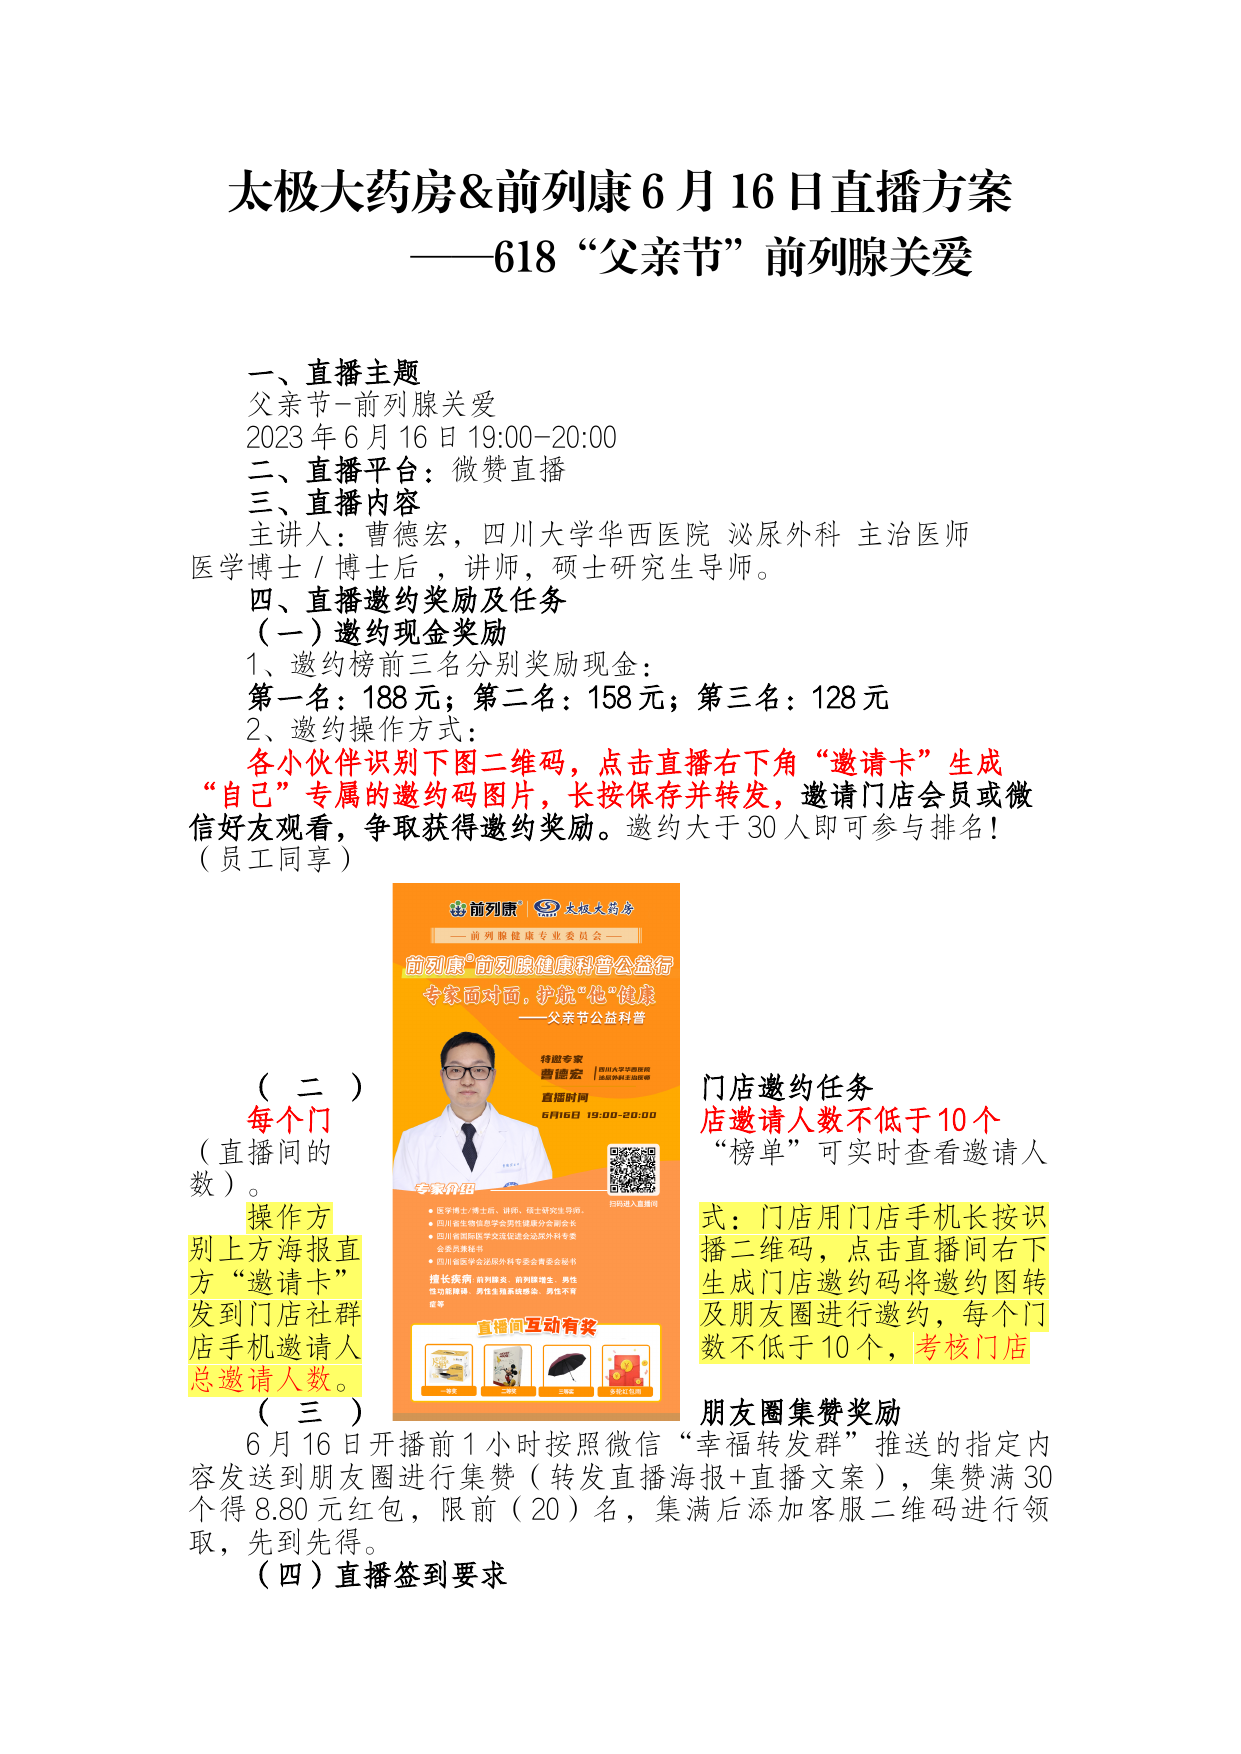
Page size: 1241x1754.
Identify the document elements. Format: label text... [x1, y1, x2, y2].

list 每个门店邀请人数不低于10个（直播间的“榜单”可实时查看邀请人数）。 [187, 1104, 392, 1202]
list 主讲人：曹德宏，四川大学华西医院 泌尿外科 主治医师 [187, 519, 1053, 552]
list 6月16日开播前1小时按照微信“幸福转发群”推送的指定内容发送到朋友圈进行集赞（转发直播海报+直播文案），集赞满30个得8.80元红包，限前（20）名，集满后添加客服二维码进行领取，先到先得。 [187, 1429, 1053, 1559]
list 每个门店邀请人数不低于10个（直播间的“榜单”可实时查看邀请人数）。 [680, 1104, 1053, 1202]
list 父亲节-前列腺关爱 2023年6月16日19:00-20:00 [246, 389, 1053, 454]
list 2、邀约操作方式： [187, 714, 1053, 747]
list 四、直播邀约奖励及任务 [187, 584, 1053, 617]
list 操作方式：门店用门店手机长按识别上方海报直播二维码，点击直播间右下方“邀请卡”生成门店邀约码将邀约图转发到门店社群及朋友圈进行邀约，每个门店手机邀请人数不低于10个，考核门店总邀请人数。 [680, 1202, 1053, 1397]
list （二）门店邀约任务 [680, 1072, 1053, 1104]
list （三）朋友圈集赞奖励 [187, 1397, 1053, 1429]
list 操作方式：门店用门店手机长按识别上方海报直播二维码，点击直播间右下方“邀请卡”生成门店邀约码将邀约图转发到门店社群及朋友圈进行邀约，每个门店手机邀请人数不低于10个，考核门店总邀请人数。 [187, 1202, 392, 1397]
picture [392, 883, 680, 1421]
list 二、直播平台：微赞直播 [187, 454, 1053, 487]
list 直播签到要求 [187, 1559, 1053, 1592]
text 太极大药房&前列康6月16日直播方案 [187, 162, 1053, 227]
list 各小伙伴识别下图二维码，点击直播右下角“邀请卡”生成“自己”专属的邀约码图片，长按保存并转发，邀请门店会员或微信好友观看，争取获得邀约奖励。邀约大于30人即可参与排名！（员工同享） [187, 747, 1053, 877]
list 医学博士／博士后 ，讲师，硕士研究生导师。 [187, 552, 1053, 584]
text ——618“父亲节”前列腺关爱 [187, 227, 1053, 292]
text 第一名：188元；第二名：158元；第三名：128元 [187, 682, 1053, 714]
list 三、直播内容 [187, 487, 1053, 519]
list （二）门店邀约任务 [187, 1072, 392, 1104]
list （一）邀约现金奖励 [187, 617, 1053, 649]
list 一、直播主题 [187, 357, 1053, 389]
list 1、邀约榜前三名分别奖励现金： [187, 649, 1053, 682]
